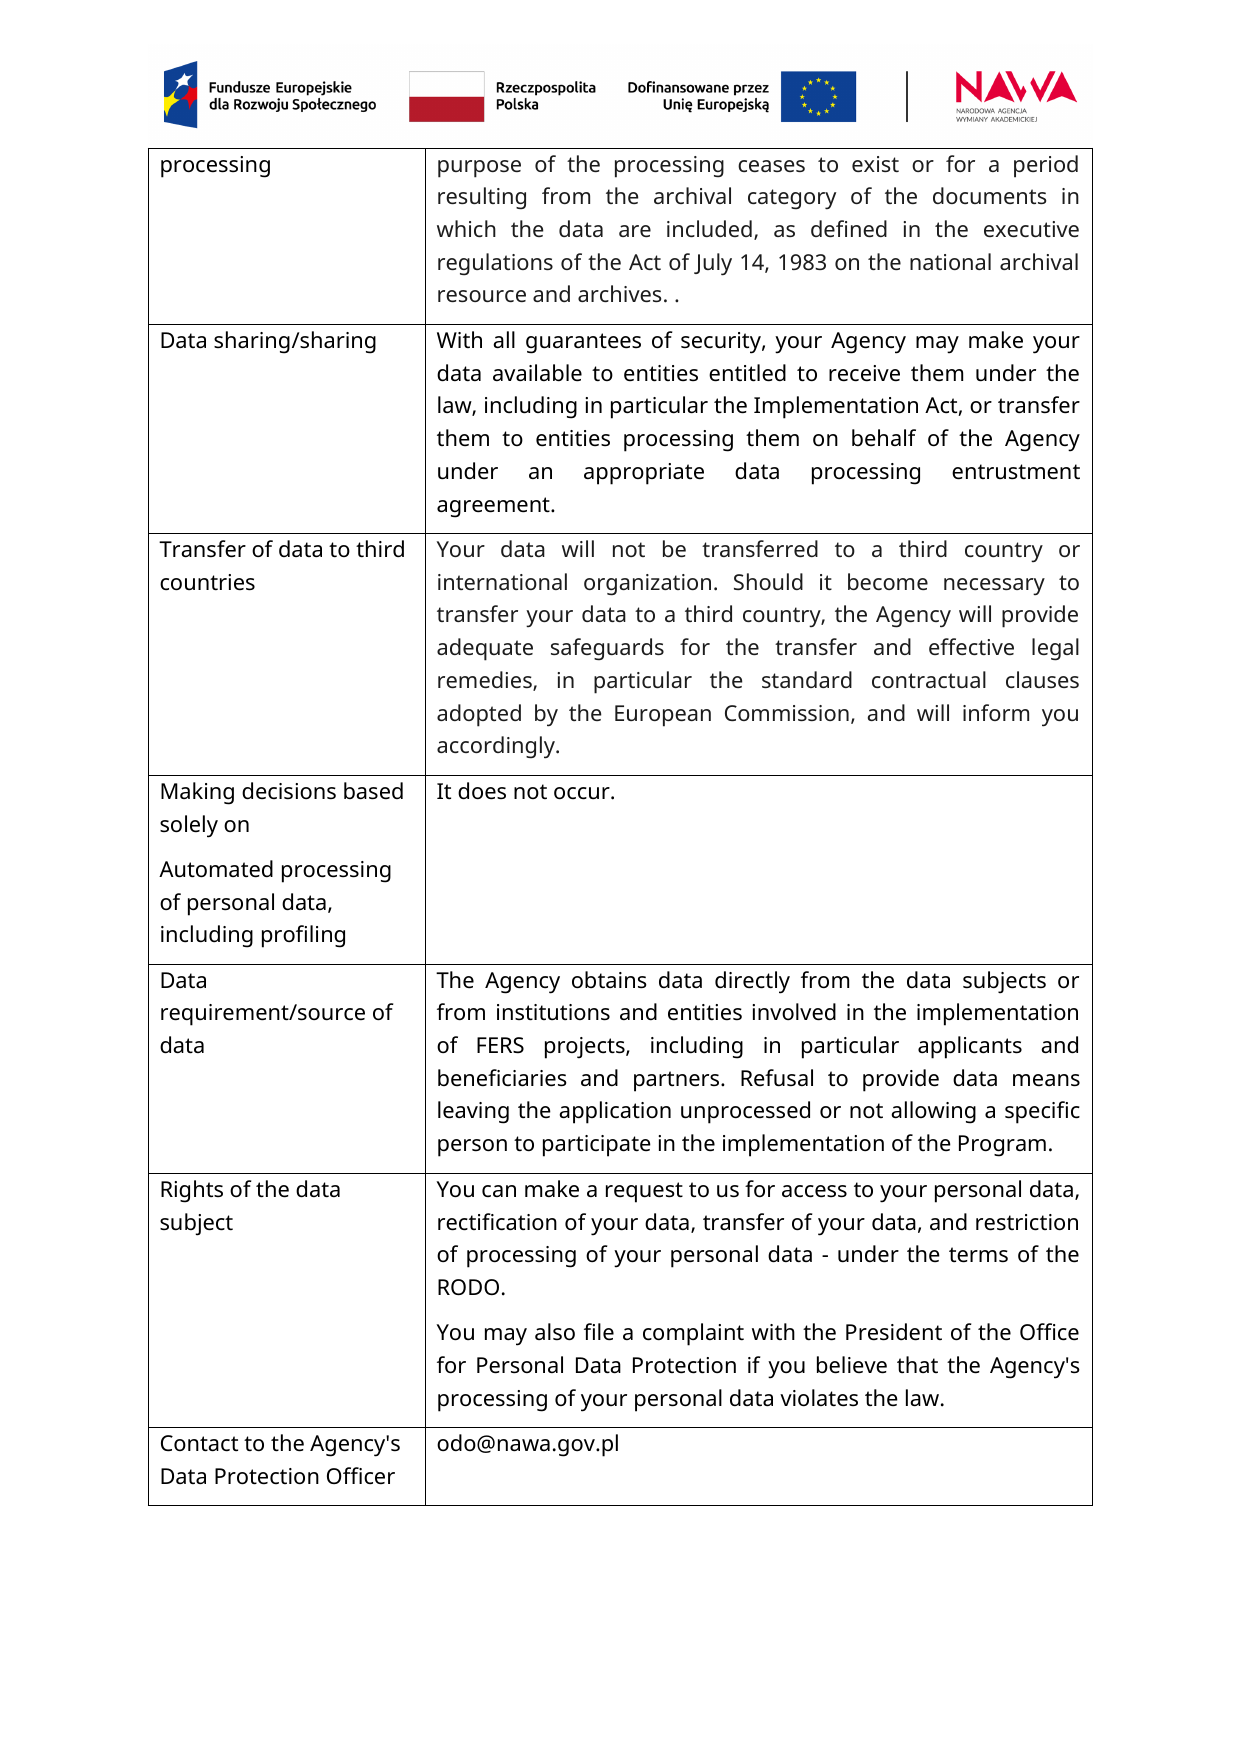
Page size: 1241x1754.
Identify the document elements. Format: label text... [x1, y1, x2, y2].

picture [147, 44, 1093, 145]
table_cell Transfer of data to third countries [149, 534, 425, 775]
table_cell Rights of the data subject [149, 1174, 425, 1427]
table_cell Contact to the Agency's Data Protection Officer [149, 1428, 425, 1505]
table_cell Data requirement/source of data [149, 965, 425, 1173]
table_cell Your data will not be transferred to a third country or international organization. Should it become necessary to transfer your data to a third country, the Agency will provide adequate safeguards for the transfer and effective legal remedies, in particular the standard contractual clauses adopted by the European Commission, and will inform you accordingly. [426, 534, 1092, 775]
table_cell odo@nawa.gov.pl [426, 1428, 1092, 1505]
table_cell Making decisions based solely on Automated processing of personal data, including profiling [149, 776, 425, 964]
table_cell It does not occur. [426, 776, 1092, 964]
table_cell With all guarantees of security, your Agency may make your data available to entities entitled to receive them under the law, including in particular the Implementation Act, or transfer them to entities processing them on behalf of the Agency under an appropriate data processing entrustment agreement. [426, 325, 1092, 533]
table_cell The Agency obtains data directly from the data subjects or from institutions and entities involved in the implementation of FERS projects, including in particular applicants and beneficiaries and partners. Refusal to provide data means leaving the application unprocessed or not allowing a specific person to participate in the implementation of the Program. [426, 965, 1092, 1173]
table_cell Period of data processing [149, 149, 425, 324]
table_cell Data sharing/sharing [149, 325, 425, 533]
table_cell You can make a request to us for access to your personal data, rectification of your data, transfer of your data, and restriction of processing of your personal data - under the terms of the RODO. You may also file a complaint with the President of the Office for Personal Data Protection if you believe that the Agency's processing of your personal data violates the law. [426, 1174, 1092, 1427]
